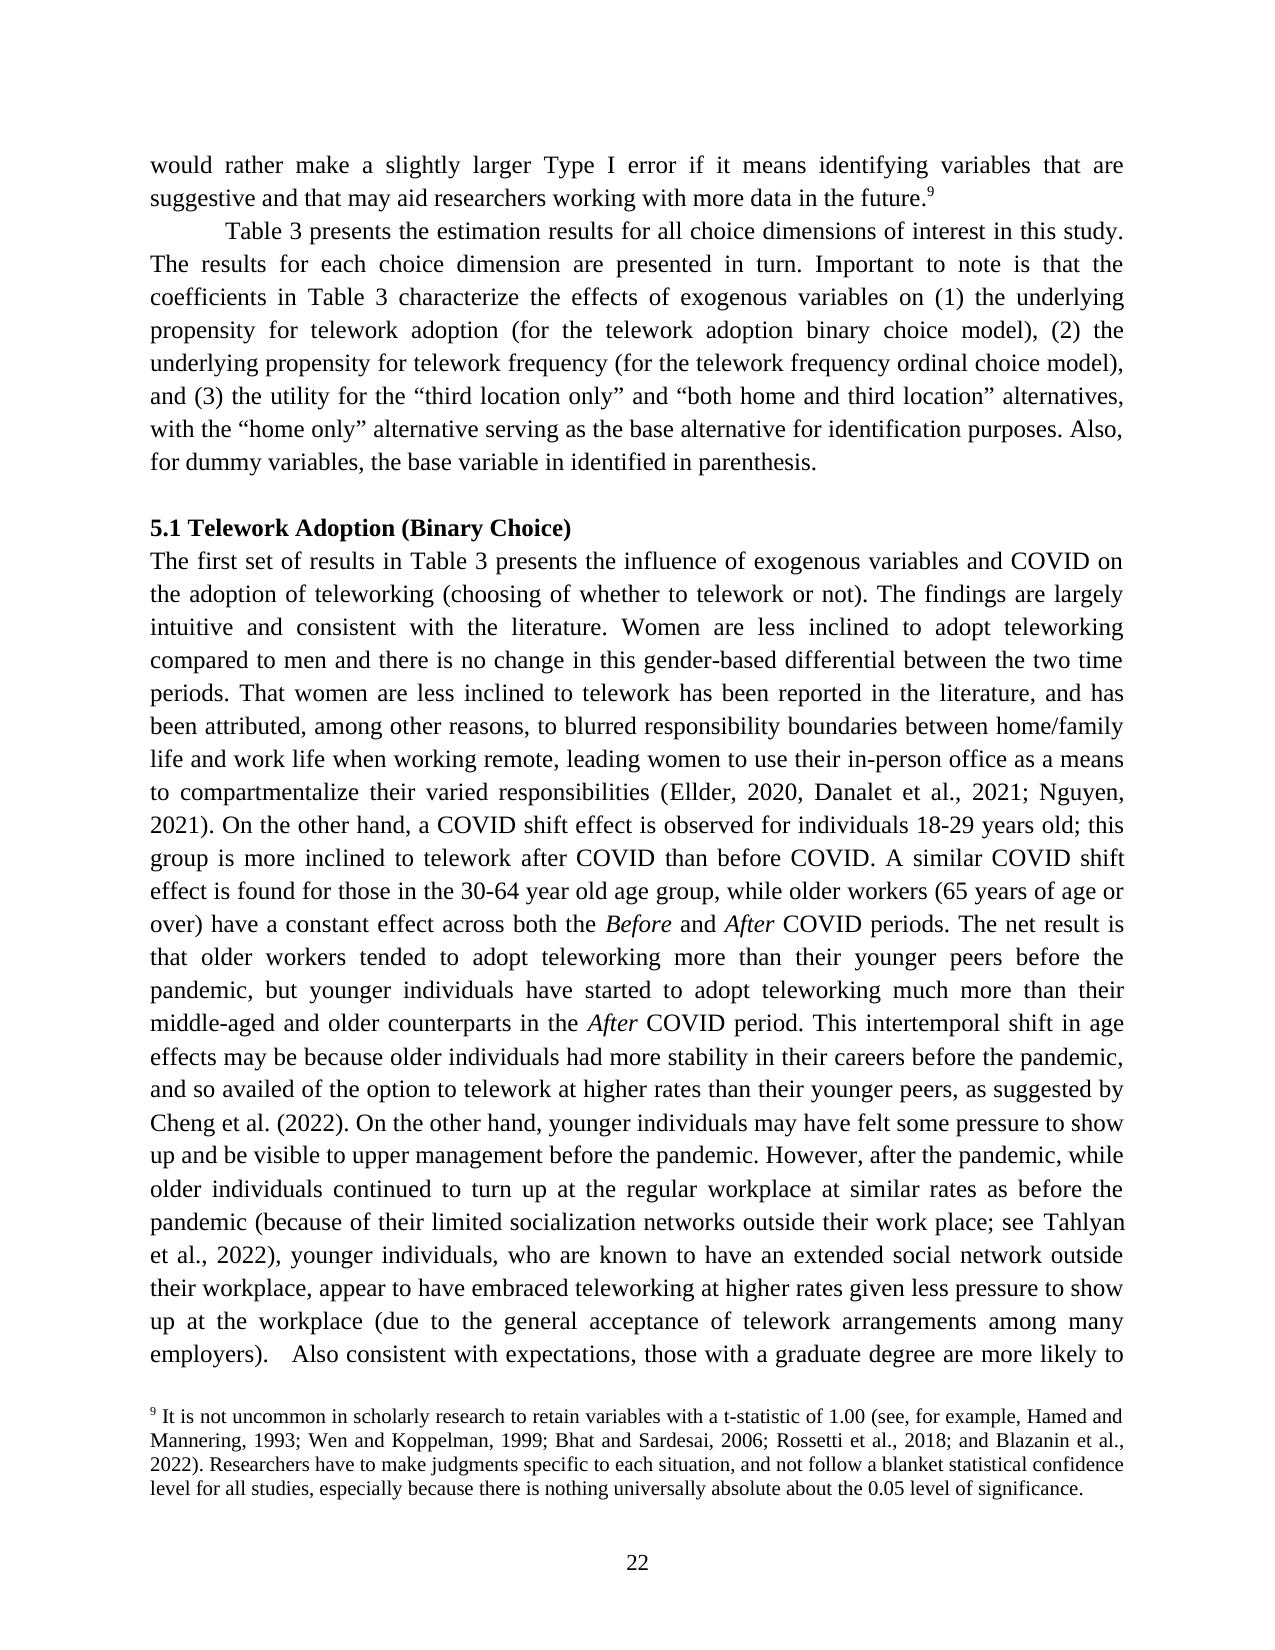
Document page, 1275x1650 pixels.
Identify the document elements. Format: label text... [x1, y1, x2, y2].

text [150, 546, 1125, 1367]
text 5.1 Telework Adoption (Binary Choice) [150, 513, 1125, 542]
text Table 3 presents the estimation results for all choice dimensions of interest in this study. The results for each choice dimension are presented in turn. Important to note is that the coefficients in Table 3 characterize the effects of exogenous variables on (1) the underlying propensity for telework adoption (for the telework adoption binary choice model), (2) the underlying propensity for telework frequency (for the telework frequency ordinal choice model), and (3) the utility for the “third location only” and “both home and third location” alternatives, with the “home only” alternative serving as the base alternative for identification purposes. Also, for dummy variables, the base variable in identified in parenthesis. [150, 216, 1125, 476]
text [150, 150, 1125, 212]
